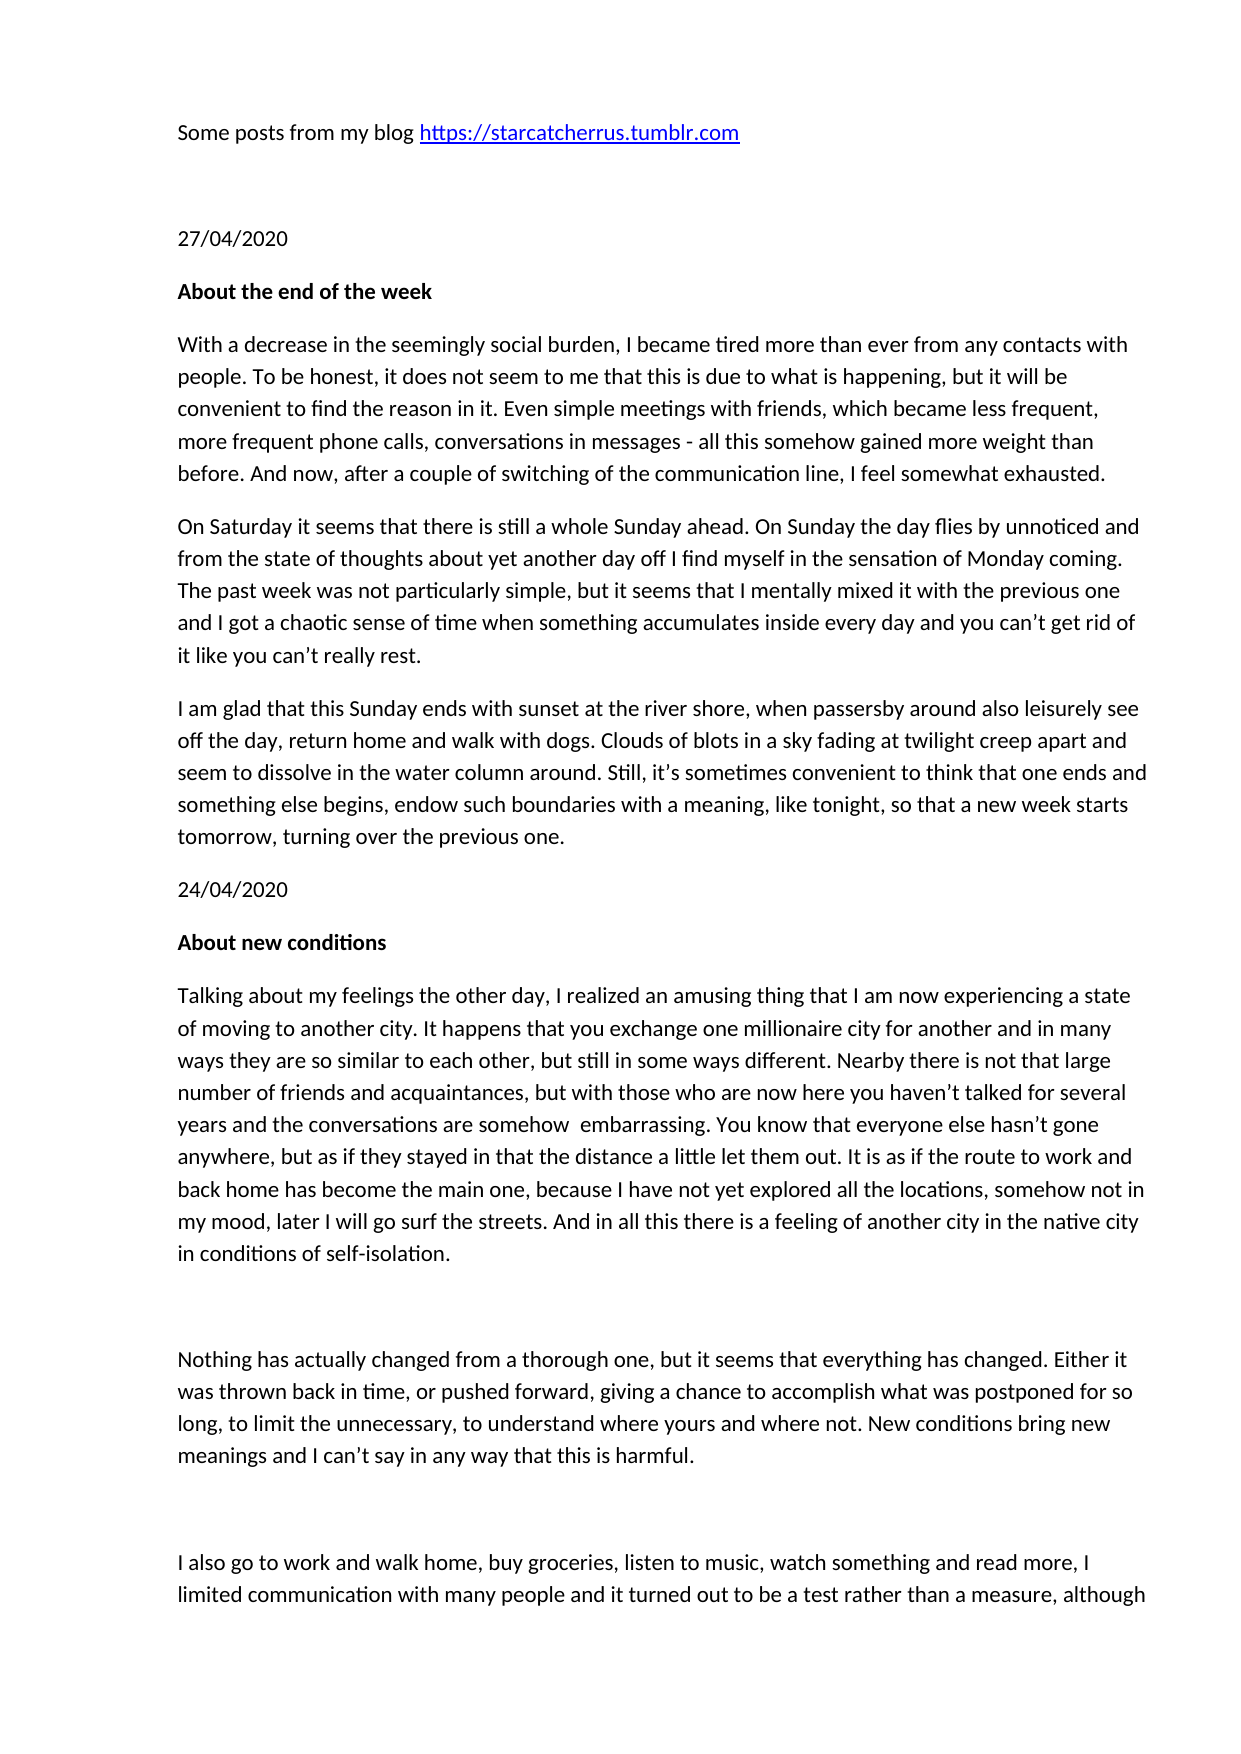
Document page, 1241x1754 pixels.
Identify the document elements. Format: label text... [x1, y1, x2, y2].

text 27/04/2020 [177, 224, 1152, 252]
text About new conditions [177, 928, 1152, 957]
text Some posts from my blog https://starcatcherrus.tumblr.com [177, 118, 1152, 146]
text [177, 1548, 1152, 1608]
text On Saturday it seems that there is still a whole Sunday ahead. On Sunday the day flies by unnoticed and from the state of thoughts about yet another day off I find myself in the sensation of Monday coming. The past week was not particularly simple, but it seems that I mentally mixed it with the previous one and I got a chaotic sense of time when something accumulates inside every day and you can’t get rid of it like you can’t really rest. [177, 512, 1152, 669]
text About the end of the week [177, 277, 1152, 305]
text With a decrease in the seemingly social burden, I became tired more than ever from any contacts with people. To be honest, it does not seem to me that this is due to what is happening, but it will be convenient to find the reason in it. Even simple meetings with friends, which became less frequent, more frequent phone calls, conversations in messages - all this somehow gained more weight than before. And now, after a couple of switching of the communication line, I feel somewhat exhausted. [177, 330, 1152, 487]
text Nothing has actually changed from a thorough one, but it seems that everything has changed. Either it was thrown back in time, or pushed forward, giving a chance to accomplish what was postponed for so long, to limit the unnecessary, to understand where yours and where not. New conditions bring new meanings and I can’t say in any way that this is harmful. [177, 1345, 1152, 1470]
text Talking about my feelings the other day, I realized an amusing thing that I am now experiencing a state of moving to another city. It happens that you exchange one millionaire city for another and in many ways they are so similar to each other, but still in some ways different. Nearby there is not that large number of friends and acquaintances, but with those who are now here you haven’t talked for several years and the conversations are somehow embarrassing. You know that everyone else hasn’t gone anywhere, but as if they stayed in that the distance a little let them out. It is as if the route to work and back home has become the main one, because I have not yet explored all the locations, somehow not in my mood, later I will go surf the streets. And in all this there is a feeling of another city in the native city in conditions of self-isolation. [177, 982, 1152, 1267]
text I am glad that this Sunday ends with sunset at the river shore, when passersby around also leisurely see off the day, return home and walk with dogs. Clouds of blots in a sky fading at twilight creep apart and seem to dissolve in the water column around. Still, it’s sometimes convenient to think that one ends and something else begins, endow such boundaries with a meaning, like tonight, so that a new week starts tomorrow, turning over the previous one. [177, 694, 1152, 851]
text 24/04/2020 [177, 876, 1152, 903]
